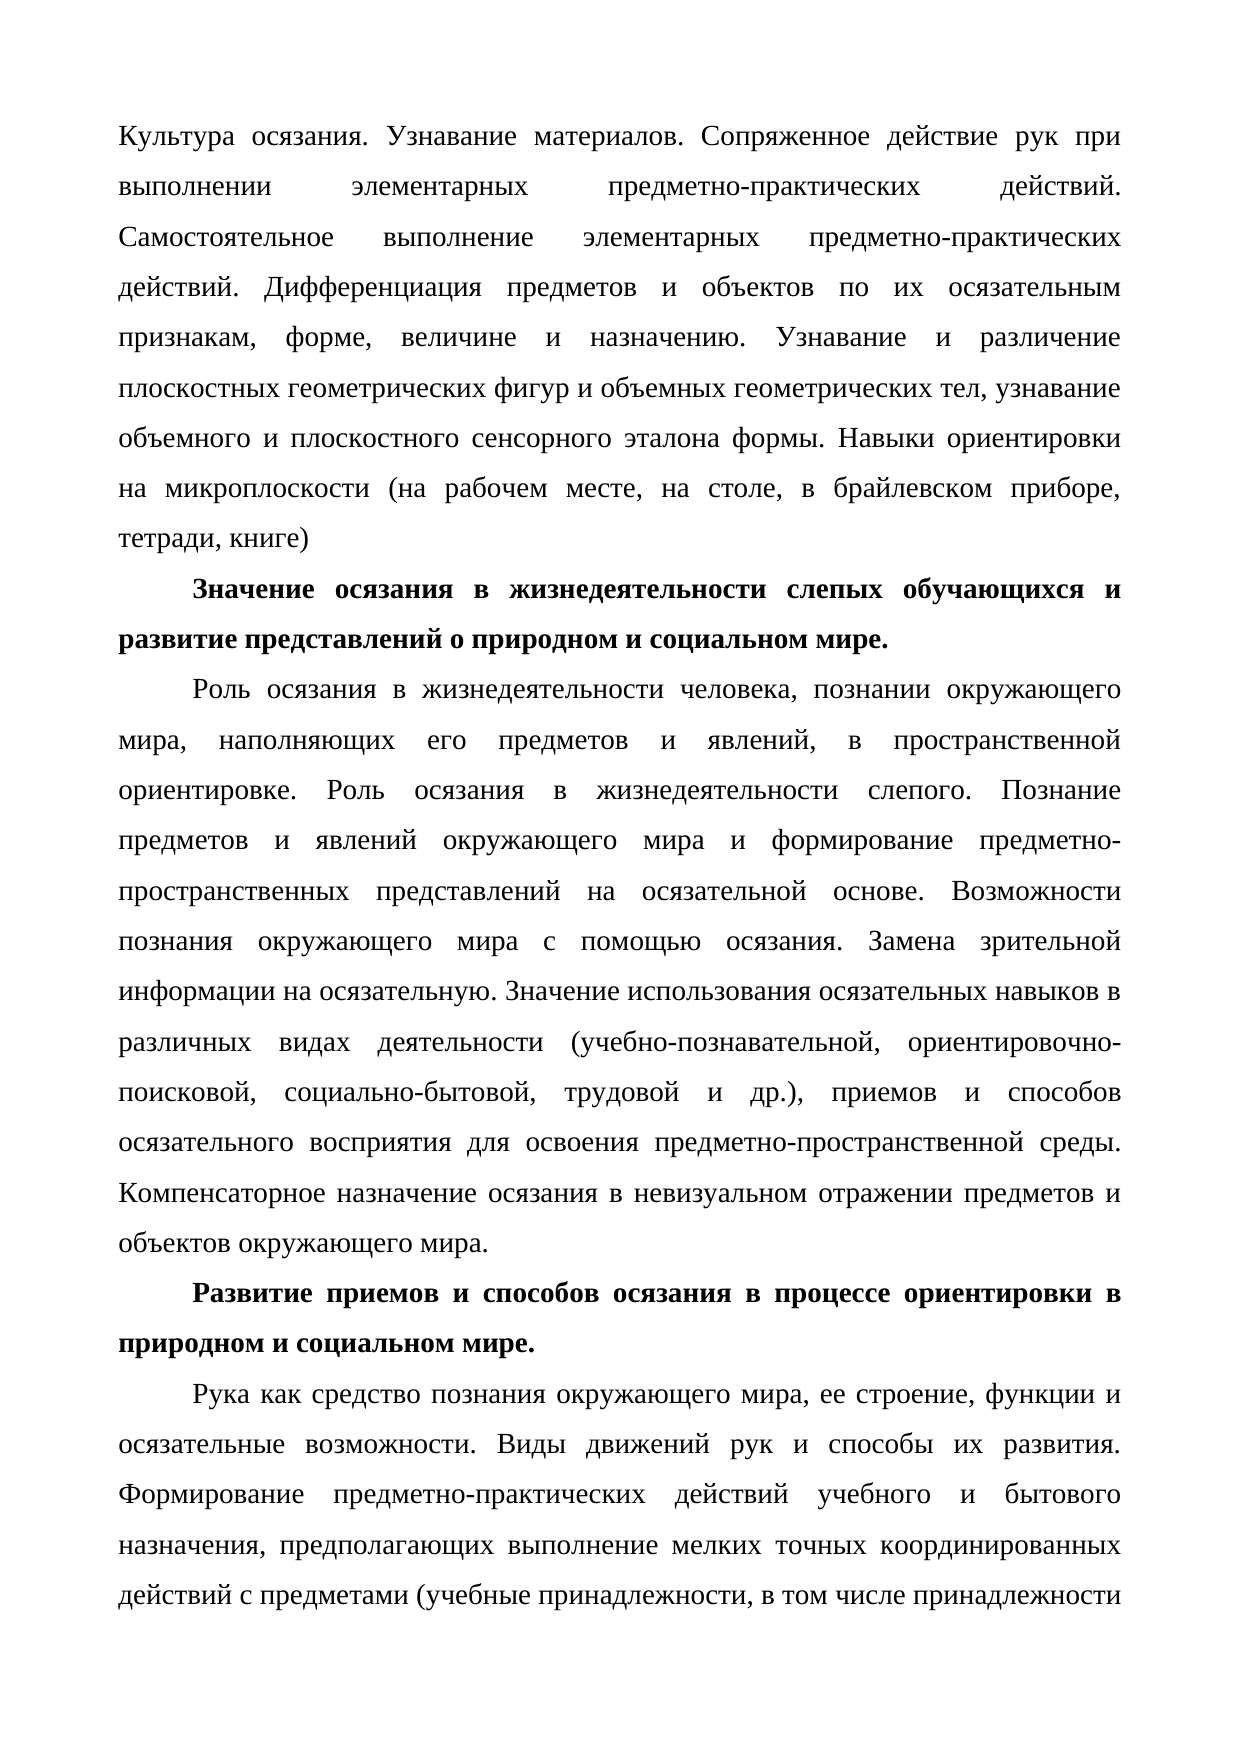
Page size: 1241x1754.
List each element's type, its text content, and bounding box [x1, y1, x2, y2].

text Развитие приемов и способов осязания в процессе ориентировки в природном и социальном мире. [118, 1275, 1122, 1359]
text Значение осязания в жизнедеятельности слепых обучающихся и развитие представлений о природном и социальном мире. [118, 571, 1122, 655]
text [118, 118, 1122, 554]
text Роль осязания в жизнедеятельности человека, познании окружающего мира, наполняющих его предметов и явлений, в пространственной ориентировке. Роль осязания в жизнедеятельности слепого. Познание предметов и явлений окружающего мира и формирование предметно-пространственных представлений на осязательной основе. Возможности познания окружающего мира с помощью осязания. Замена зрительной информации на осязательную. Значение использования осязательных навыков в различных видах деятельности (учебно-познавательной, ориентировочно-поисковой, социально-бытовой, трудовой и др.), приемов и способов осязательного восприятия для освоения предметно-пространственной среды. Компенсаторное назначение осязания в невизуальном отражении предметов и объектов окружающего мира. [118, 672, 1122, 1258]
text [118, 1376, 1122, 1611]
